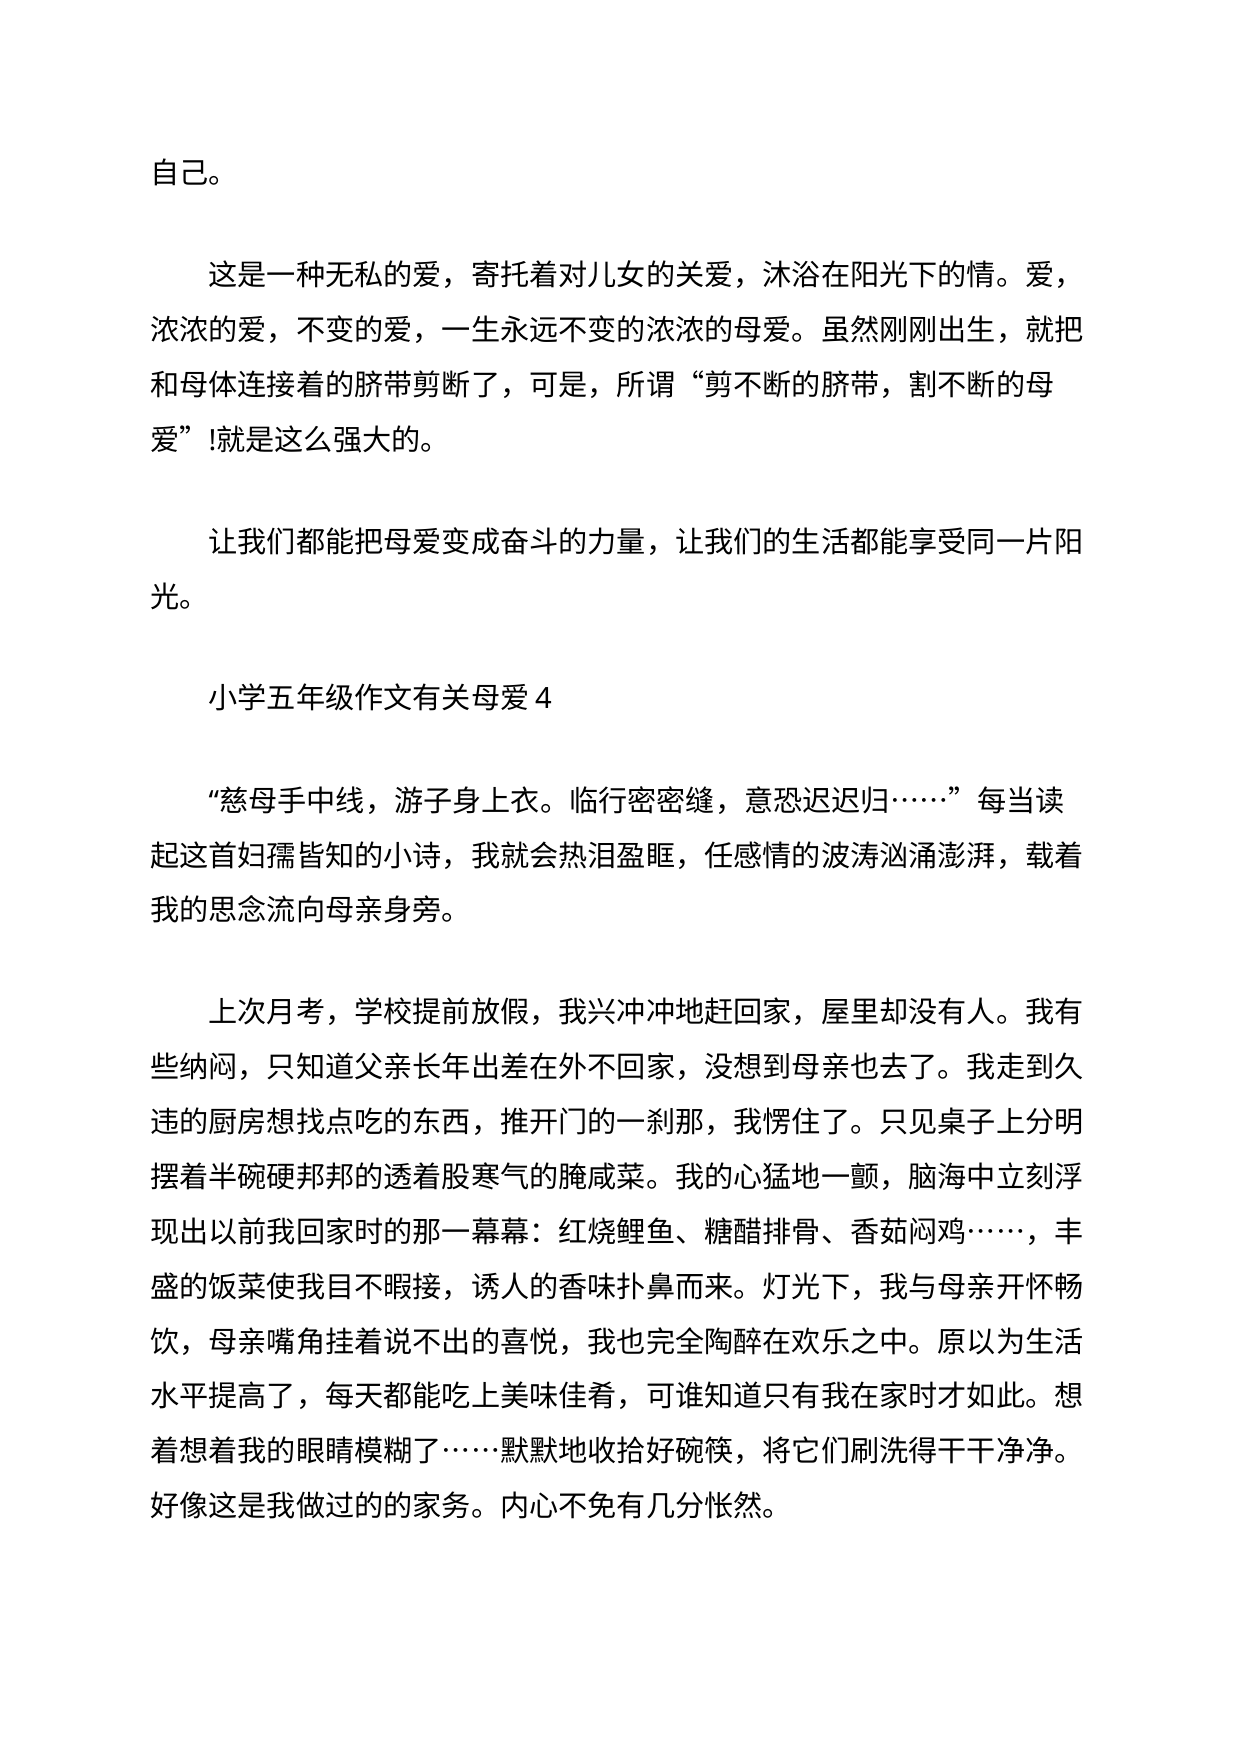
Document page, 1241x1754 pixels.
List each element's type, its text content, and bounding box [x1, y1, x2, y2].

text 让我们都能把母爱变成奋斗的力量，让我们的生活都能享受同一片阳光。 [150, 518, 1090, 616]
text 小学五年级作文有关母爱4 [150, 675, 1090, 717]
text “慈母手中线，游子身上衣。临行密密缝，意恐迟迟归……”每当读起这首妇孺皆知的小诗，我就会热泪盈眶，任感情的波涛汹涌澎湃，载着我的思念流向母亲身旁。 [150, 777, 1090, 929]
text 这是一种无私的爱，寄托着对儿女的关爱，沐浴在阳光下的情。爱，浓浓的爱，不变的爱，一生永远不变的浓浓的母爱。虽然刚刚出生，就把和母体连接着的脐带剪断了，可是，所谓“剪不断的脐带，割不断的母爱”!就是这么强大的。 [150, 252, 1090, 459]
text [150, 150, 1090, 192]
text 上次月考，学校提前放假，我兴冲冲地赶回家，屋里却没有人。我有些纳闷，只知道父亲长年出差在外不回家，没想到母亲也去了。我走到久违的厨房想找点吃的东西，推开门的一刹那，我愣住了。只见桌子上分明摆着半碗硬邦邦的透着股寒气的腌咸菜。我的心猛地一颤，脑海中立刻浮现出以前我回家时的那一幕幕：红烧鲤鱼、糖醋排骨、香茹闷鸡……，丰盛的饭菜使我目不暇接，诱人的香味扑鼻而来。灯光下，我与母亲开怀畅饮，母亲嘴角挂着说不出的喜悦，我也完全陶醉在欢乐之中。原以为生活水平提高了，每天都能吃上美味佳肴，可谁知道只有我在家时才如此。想着想着我的眼睛模糊了……默默地收拾好碗筷，将它们刷洗得干干净净。好像这是我做过的的家务。内心不免有几分怅然。 [150, 989, 1090, 1525]
